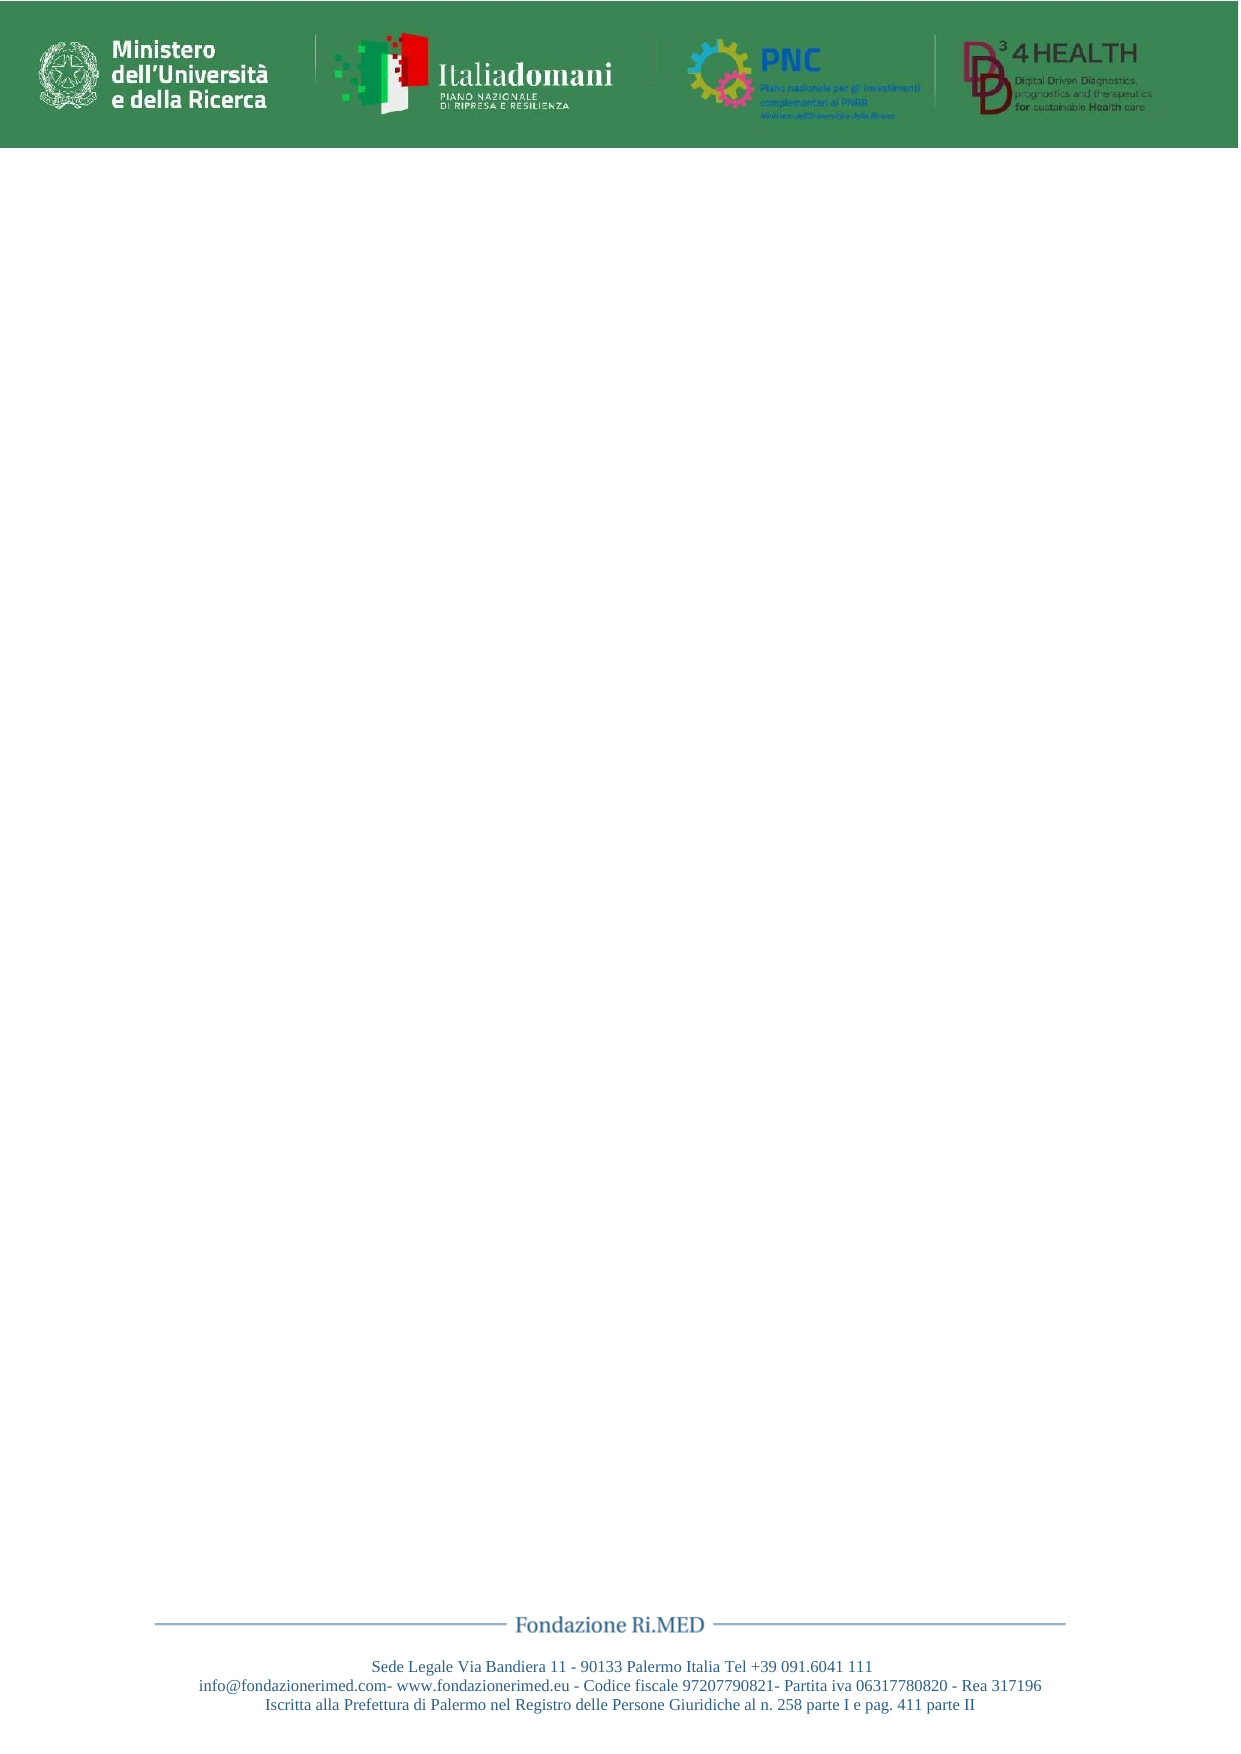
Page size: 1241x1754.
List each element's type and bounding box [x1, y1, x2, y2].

picture [0, 0, 1239, 149]
picture [154, 1614, 1066, 1642]
